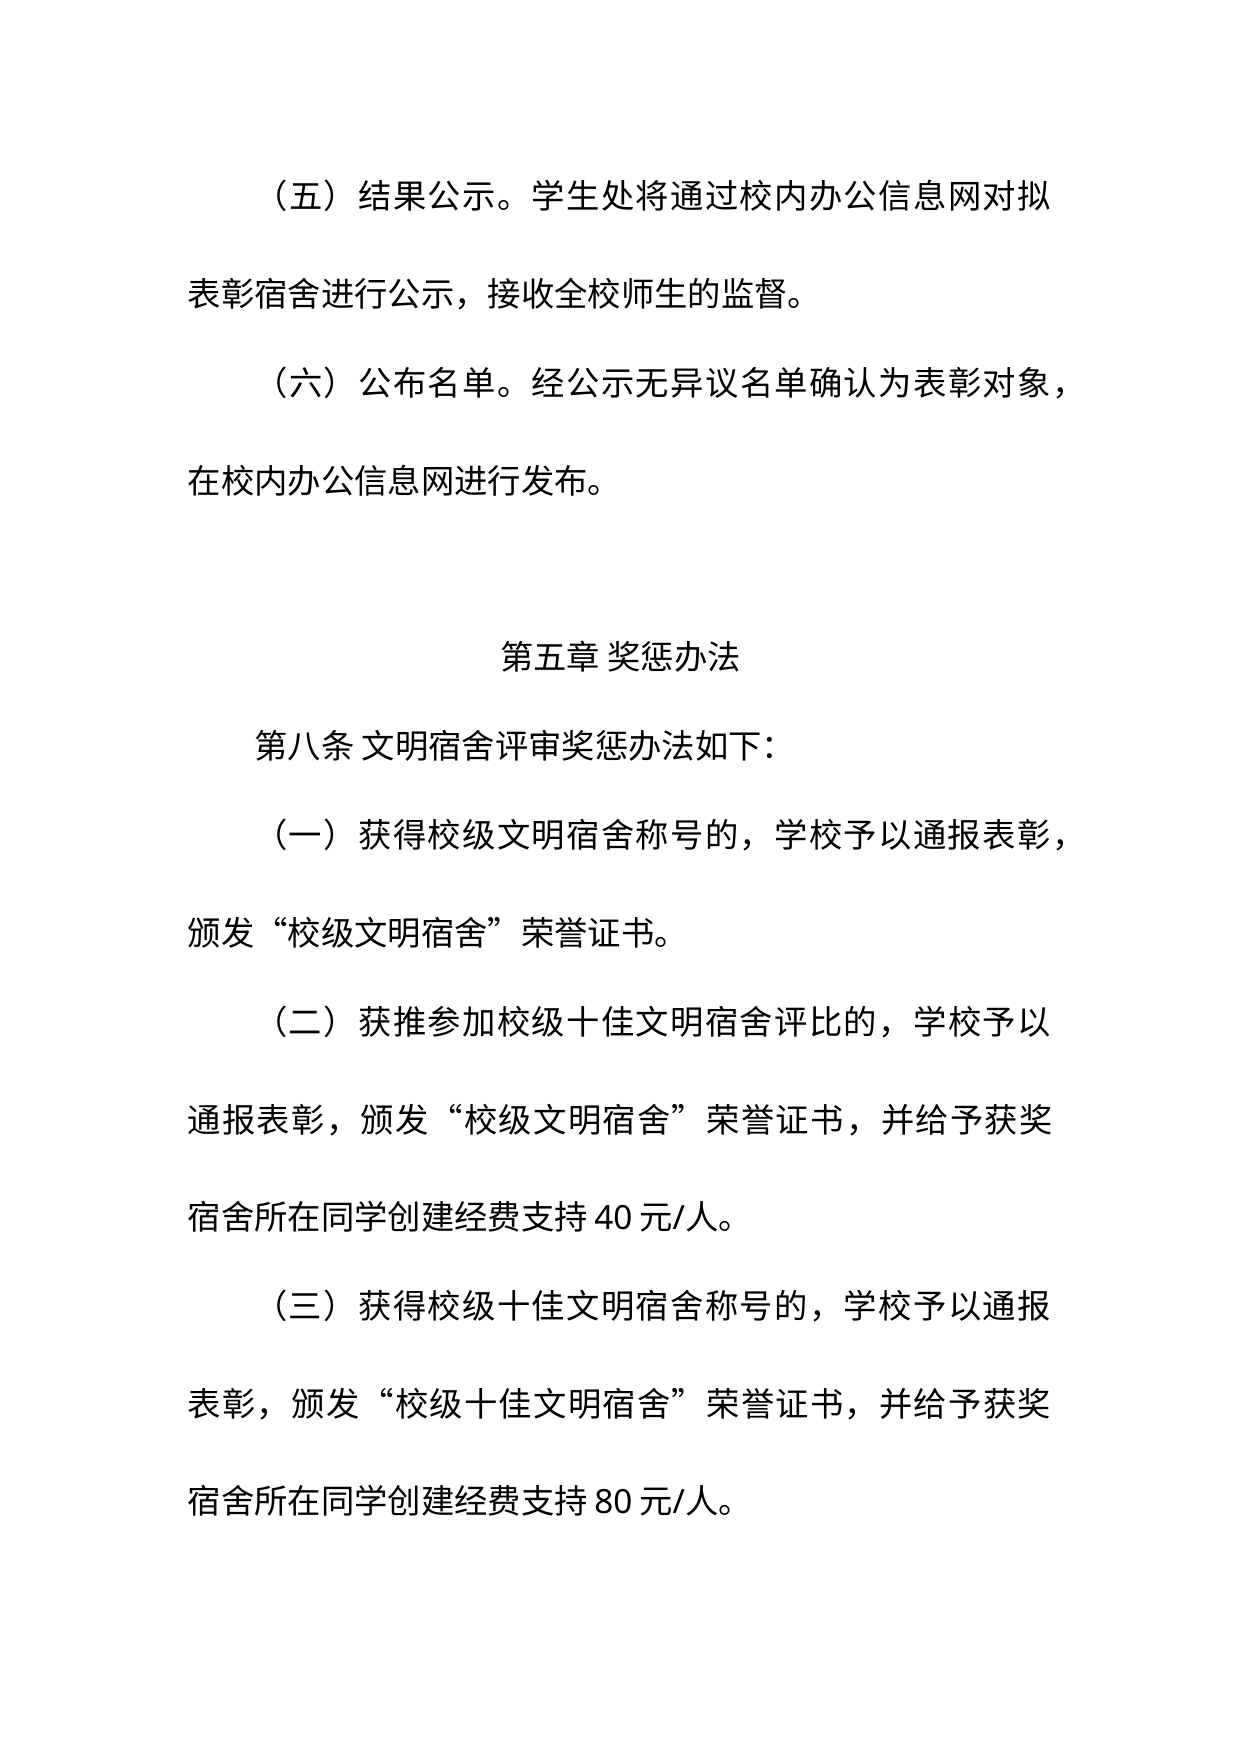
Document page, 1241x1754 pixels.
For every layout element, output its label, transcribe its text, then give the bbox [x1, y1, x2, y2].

text （六）公布名单。经公示无异议名单确认为表彰对象，在校内办公信息网进行发布。 [187, 348, 1053, 511]
text （二）获推参加校级十佳文明宿舍评比的，学校予以通报表彰，颁发“校级文明宿舍”荣誉证书，并给予获奖宿舍所在同学创建经费支持40元/人。 [187, 987, 1053, 1247]
text （三）获得校级十佳文明宿舍称号的，学校予以通报表彰，颁发“校级十佳文明宿舍”荣誉证书，并给予获奖宿舍所在同学创建经费支持80元/人。 [187, 1272, 1053, 1532]
text （五）结果公示。学生处将通过校内办公信息网对拟表彰宿舍进行公示，接收全校师生的监督。 [187, 162, 1053, 324]
text （一）获得校级文明宿舍称号的，学校予以通报表彰，颁发“校级文明宿舍”荣誉证书。 [187, 801, 1053, 963]
text 第五章 奖惩办法 [187, 623, 1053, 688]
text 第八条 文明宿舍评审奖惩办法如下： [187, 712, 1053, 777]
